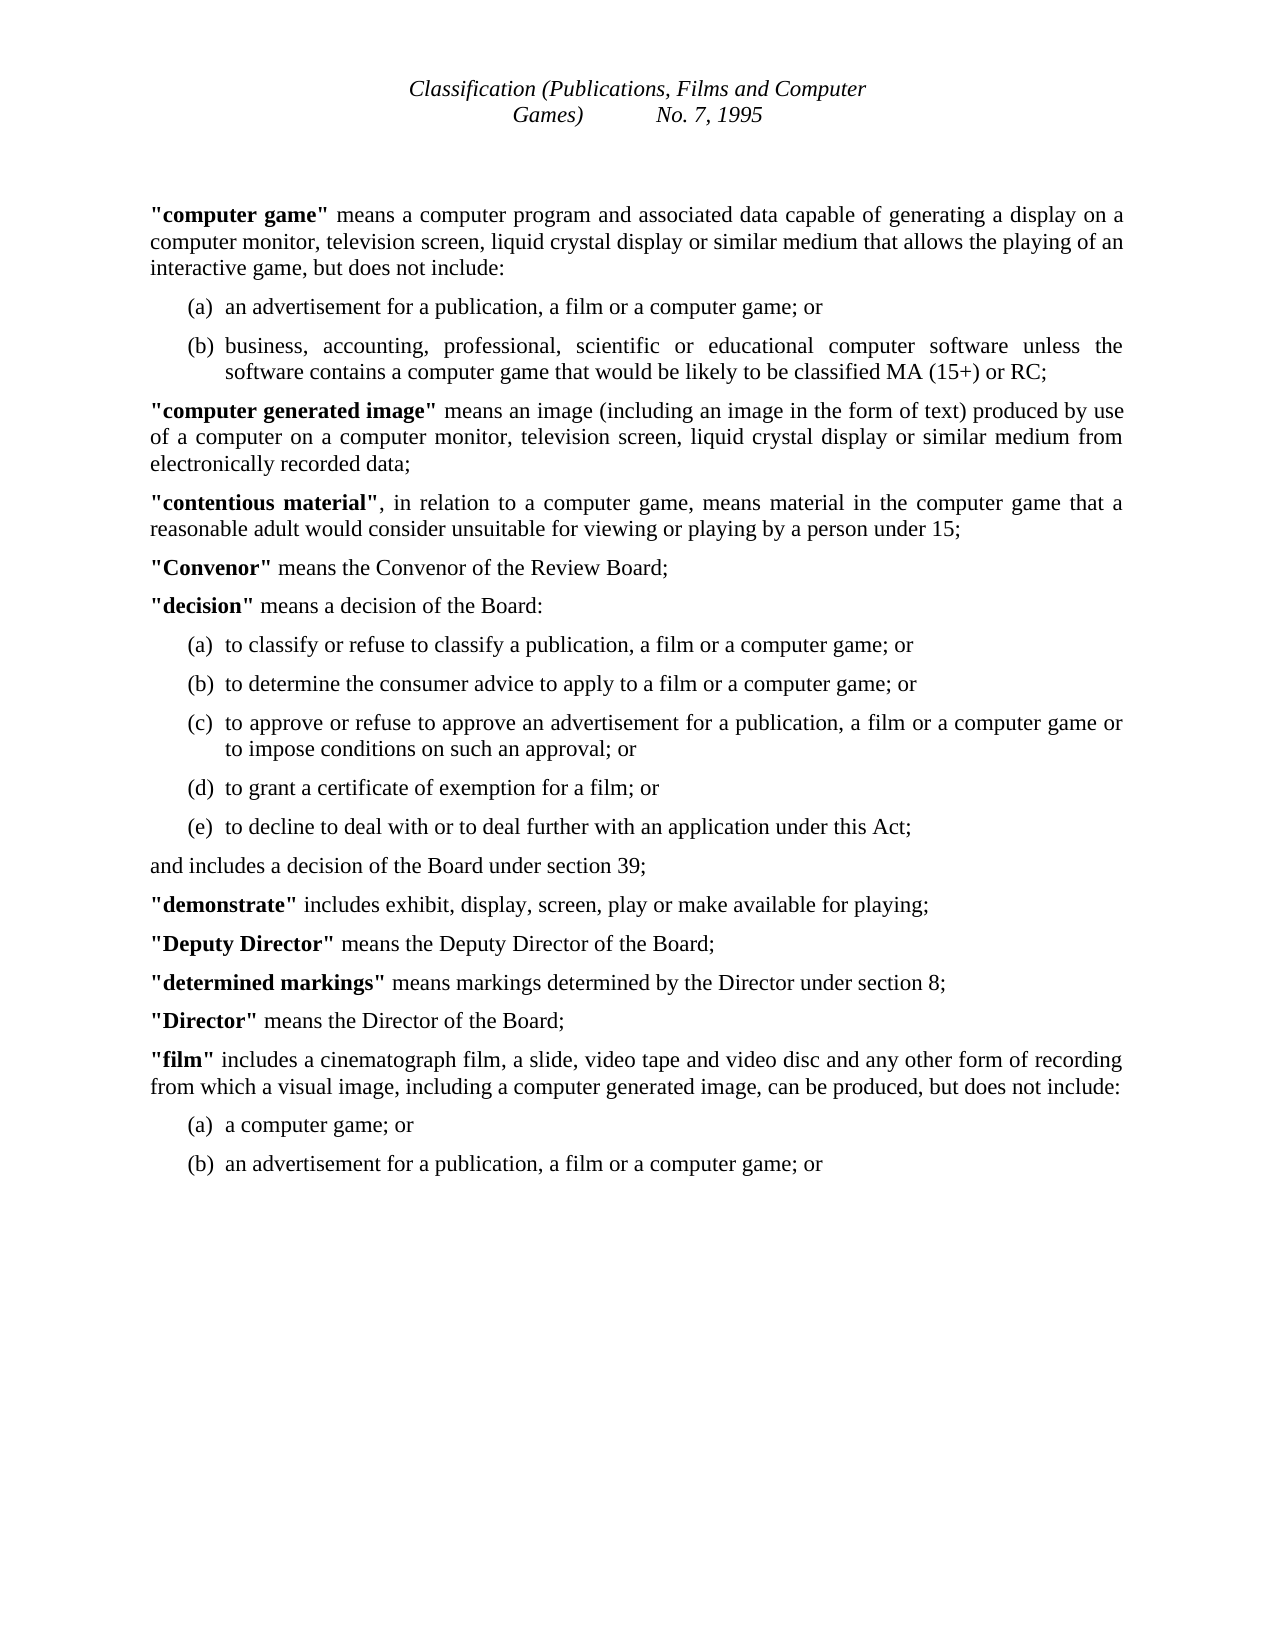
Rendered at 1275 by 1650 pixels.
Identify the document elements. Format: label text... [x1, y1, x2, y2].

text "computer game" means a computer program and associated data capable of generating a display on a computer monitor, television screen, liquid crystal display or similar medium that allows the playing of an interactive game, but does not include: [150, 201, 1125, 280]
text "contentious material", in relation to a computer game, means material in the computer game that a reasonable adult would consider unsuitable for viewing or playing by a person under 15; [150, 488, 1125, 541]
text (a) to classify or refuse to classify a publication, a film or a computer game; or [187, 631, 1125, 658]
text (b) business, accounting, professional, scientific or educational computer software unless the software contains a computer game that would be likely to be classified MA (15+) or RC; [187, 332, 1125, 384]
text "Convenor" means the Convenor of the Review Board; [150, 554, 1125, 580]
text (d) to grant a certificate of exemption for a film; or [187, 774, 1125, 801]
text (b) to determine the consumer advice to apply to a film or a computer game; or [187, 670, 1125, 697]
text (c) to approve or refuse to approve an advertisement for a publication, a film or a computer game or to impose conditions on such an approval; or [187, 709, 1125, 762]
text "film" includes a cinematograph film, a slide, video tape and video disc and any other form of recording from which a visual image, including a computer generated image, can be produced, but does not include: [150, 1046, 1125, 1099]
text "determined markings" means markings determined by the Director under section 8; [150, 969, 1125, 995]
text "decision" means a decision of the Board: [150, 593, 1125, 619]
text (b) an advertisement for a publication, a film or a computer game; or [187, 1150, 1125, 1177]
text and includes a decision of the Board under section 39; [150, 852, 1125, 878]
text "demonstrate" includes exhibit, display, screen, play or make available for playing; [150, 891, 1125, 917]
text (e) to decline to deal with or to deal further with an application under this Act; [187, 813, 1125, 839]
text (a) a computer game; or [187, 1112, 1125, 1138]
text "computer generated image" means an image (including an image in the form of text) produced by use of a computer on a computer monitor, television screen, liquid crystal display or similar medium from electronically recorded data; [150, 397, 1125, 476]
text "Deputy Director" means the Deputy Director of the Board; [150, 930, 1125, 956]
text "Director" means the Director of the Board; [150, 1007, 1125, 1034]
text (a) an advertisement for a publication, a film or a computer game; or [187, 293, 1125, 319]
